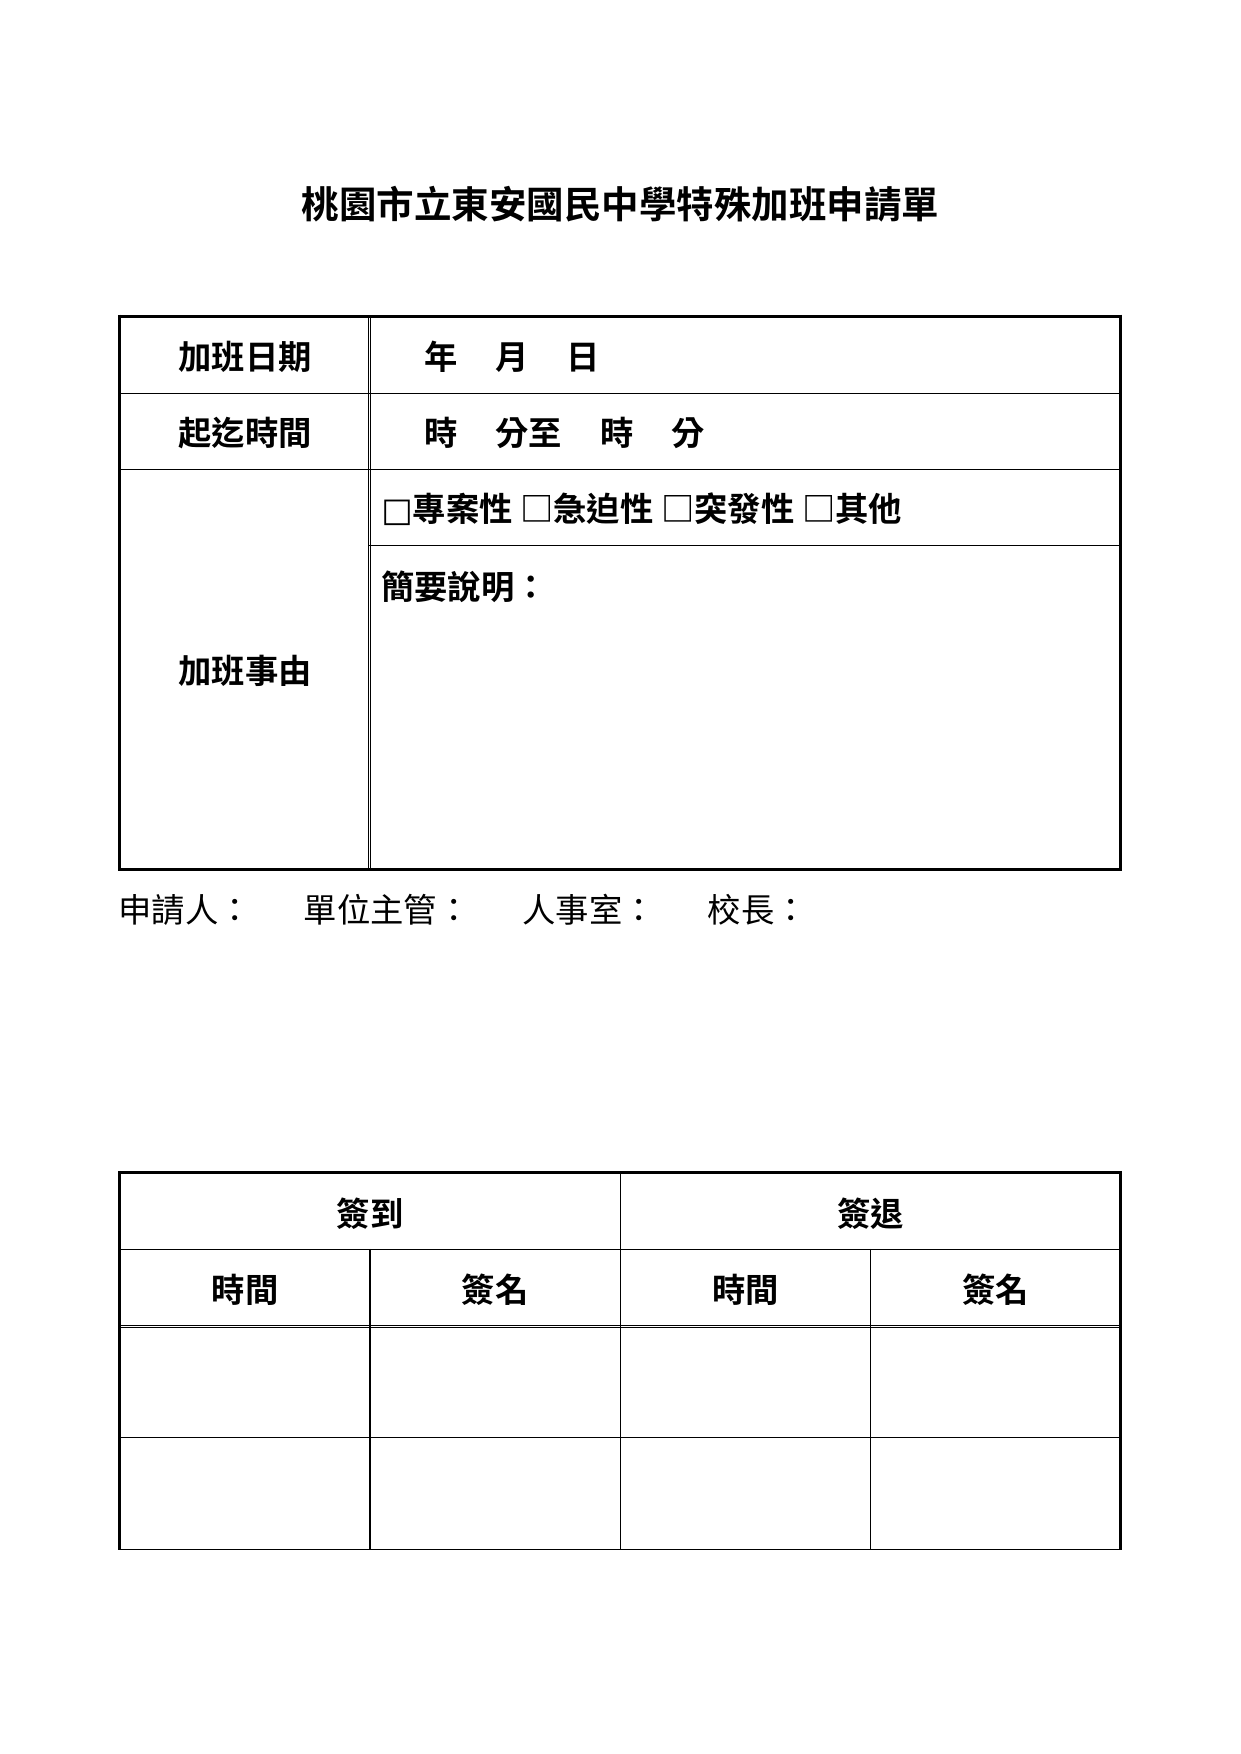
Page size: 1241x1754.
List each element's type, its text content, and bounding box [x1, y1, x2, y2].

table_cell [871, 1438, 1119, 1549]
text 申請人： 單位主管： 人事室： 校長： [118, 871, 1122, 946]
table_cell 時間 [621, 1250, 870, 1325]
table_header 年 月 日 [371, 318, 1119, 393]
table_cell □專案性 □急迫性 □突發性 □其他 [371, 470, 1119, 545]
table_header 簽到 [121, 1174, 620, 1249]
table_cell [621, 1328, 870, 1437]
table_cell [121, 1328, 369, 1437]
table_cell 時 分至 時 分 [371, 394, 1119, 469]
table_header 加班日期 [121, 318, 368, 393]
table_cell 簽名 [371, 1250, 620, 1325]
text 桃園市立東安國民中學特殊加班申請單 [118, 164, 1122, 239]
table_cell 簽名 [871, 1250, 1119, 1325]
table_cell 時間 [121, 1250, 369, 1325]
table_cell 起迄時間 [121, 394, 368, 469]
table_cell 簡要說明： [371, 546, 1119, 868]
table_cell 加班事由 [121, 470, 368, 868]
table_cell [121, 1438, 369, 1549]
table_cell [871, 1328, 1119, 1437]
table_header 簽退 [621, 1174, 1119, 1249]
table_cell [371, 1328, 620, 1437]
table_cell [371, 1438, 620, 1549]
table_cell [621, 1438, 870, 1549]
